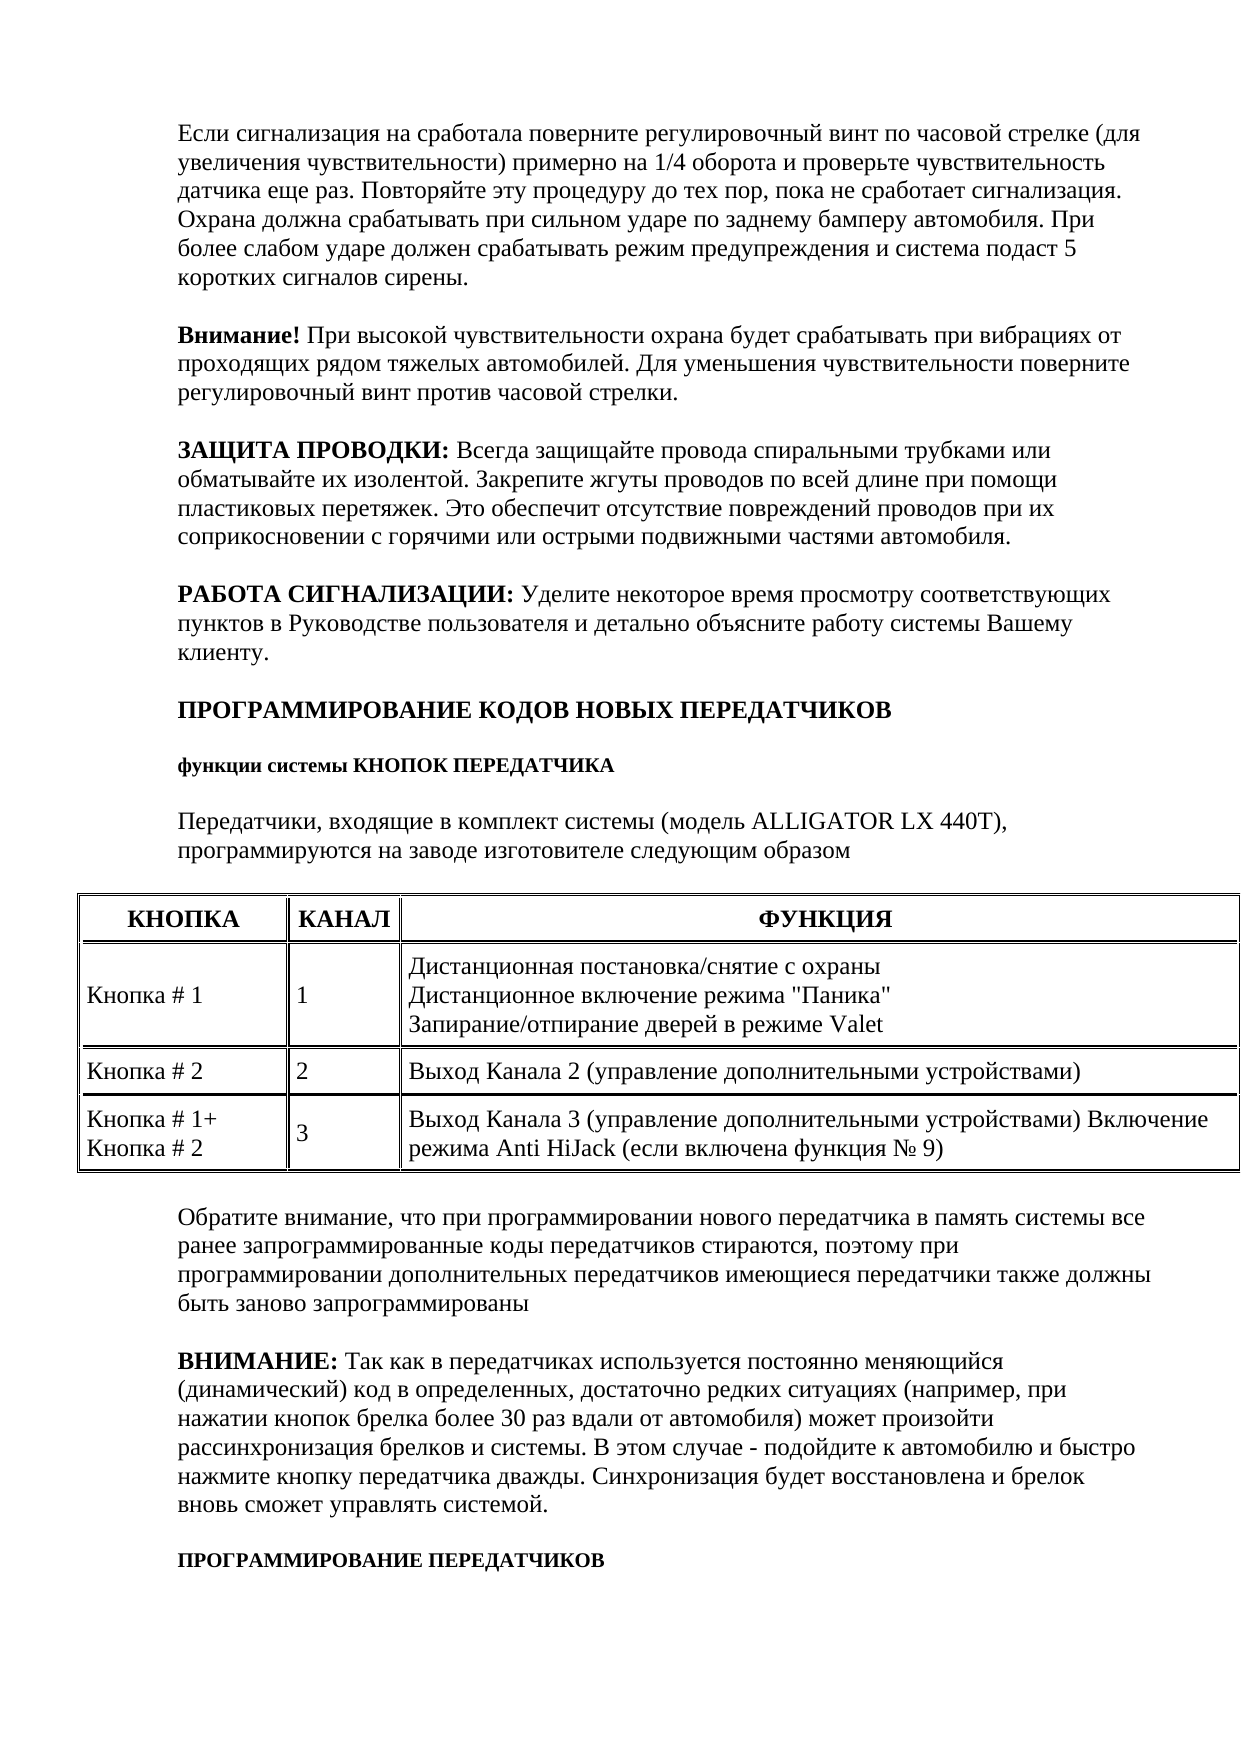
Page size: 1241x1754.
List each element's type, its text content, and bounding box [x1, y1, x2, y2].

text Обратите внимание, что при программировании нового передатчика в память системы все ранее запрограммированные коды передатчиков стираются, поэтому при программировании дополнительных передатчиков имеющиеся передатчики также должны быть заново запрограммированы [177, 1202, 1152, 1317]
table_header КНОПКА [79, 894, 288, 940]
table_cell Выход Канала 3 (управление дополнительными устройствами) Включение режима Anti HiJack (если включена функция № 9) [401, 1093, 1240, 1169]
text ПРОГРАММИРОВАНИЕ ПЕРЕДАТЧИКОВ [177, 1547, 1152, 1572]
text Если сигнализация на сработала поверните регулировочный винт по часовой стрелке (для увеличения чувствительности) примерно на 1/4 оборота и проверьте чувствительность датчика еще раз. Повторяйте эту процедуру до тех пор, пока не сработает сигнализация. Охрана должна срабатывать при сильном ударе по заднему бамперу автомобиля. При более слабом ударе должен срабатывать режим предупреждения и система подаст 5 коротких сигналов сирены. [177, 118, 1152, 291]
table_header КАНАЛ [288, 896, 401, 940]
text ПРОГРАММИРОВАНИЕ КОДОВ НОВЫХ ПЕРЕДАТЧИКОВ [177, 695, 1152, 723]
table_cell 1 [290, 944, 399, 1045]
table_cell 2 [290, 1049, 399, 1093]
text функции системы КНОПОК ПЕРЕДАТЧИКА [177, 753, 1152, 777]
table_cell Кнопка # 1+ Кнопка # 2 [79, 1093, 288, 1169]
text Внимание! При высокой чувствительности охрана будет срабатывать при вибрациях от проходящих рядом тяжелых автомобилей. Для уменьшения чувствительности поверните регулировочный винт против часовой стрелки. [177, 320, 1152, 406]
table_cell Дистанционная постановка/снятие с охраны Дистанционное включение режима "Паника" Запирание/отпирание дверей в режиме Valet [402, 940, 1239, 1045]
table_cell 3 [288, 1096, 401, 1169]
table_cell Выход Канала 2 (управление дополнительными устройствами) [402, 1045, 1239, 1093]
text РАБОТА СИГНАЛИЗАЦИИ: Уделите некоторое время просмотру соответствующих пунктов в Руководстве пользователя и детально объясните работу системы Вашему клиенту. [177, 579, 1152, 666]
table_cell Кнопка # 2 [80, 1045, 286, 1093]
text Передатчики, входящие в комплект системы (модель ALLIGATOR LX 440T), программируются на заводе изготовителе следующим образом [177, 806, 1152, 863]
table_cell Кнопка # 1 [80, 940, 286, 1045]
table_header ФУНКЦИЯ [401, 896, 1239, 940]
text ВНИМАНИЕ: Так как в передатчиках используется постоянно меняющийся (динамический) код в определенных, достаточно редких ситуациях (например, при нажатии кнопок брелка более 30 раз вдали от автомобиля) может произойти рассинхронизация брелков и системы. В этом случае - подойдите к автомобилю и быстро нажмите кнопку передатчика дважды. Синхронизация будет восстановлена и брелок вновь сможет управлять системой. [177, 1346, 1152, 1518]
text ЗАЩИТА ПРОВОДКИ: Всегда защищайте провода спиральными трубками или обматывайте их изолентой. Закрепите жгуты проводов по всей длине при помощи пластиковых перетяжек. Это обеспечит отсутствие повреждений проводов при их соприкосновении с горячими или острыми подвижными частями автомобиля. [177, 435, 1152, 550]
